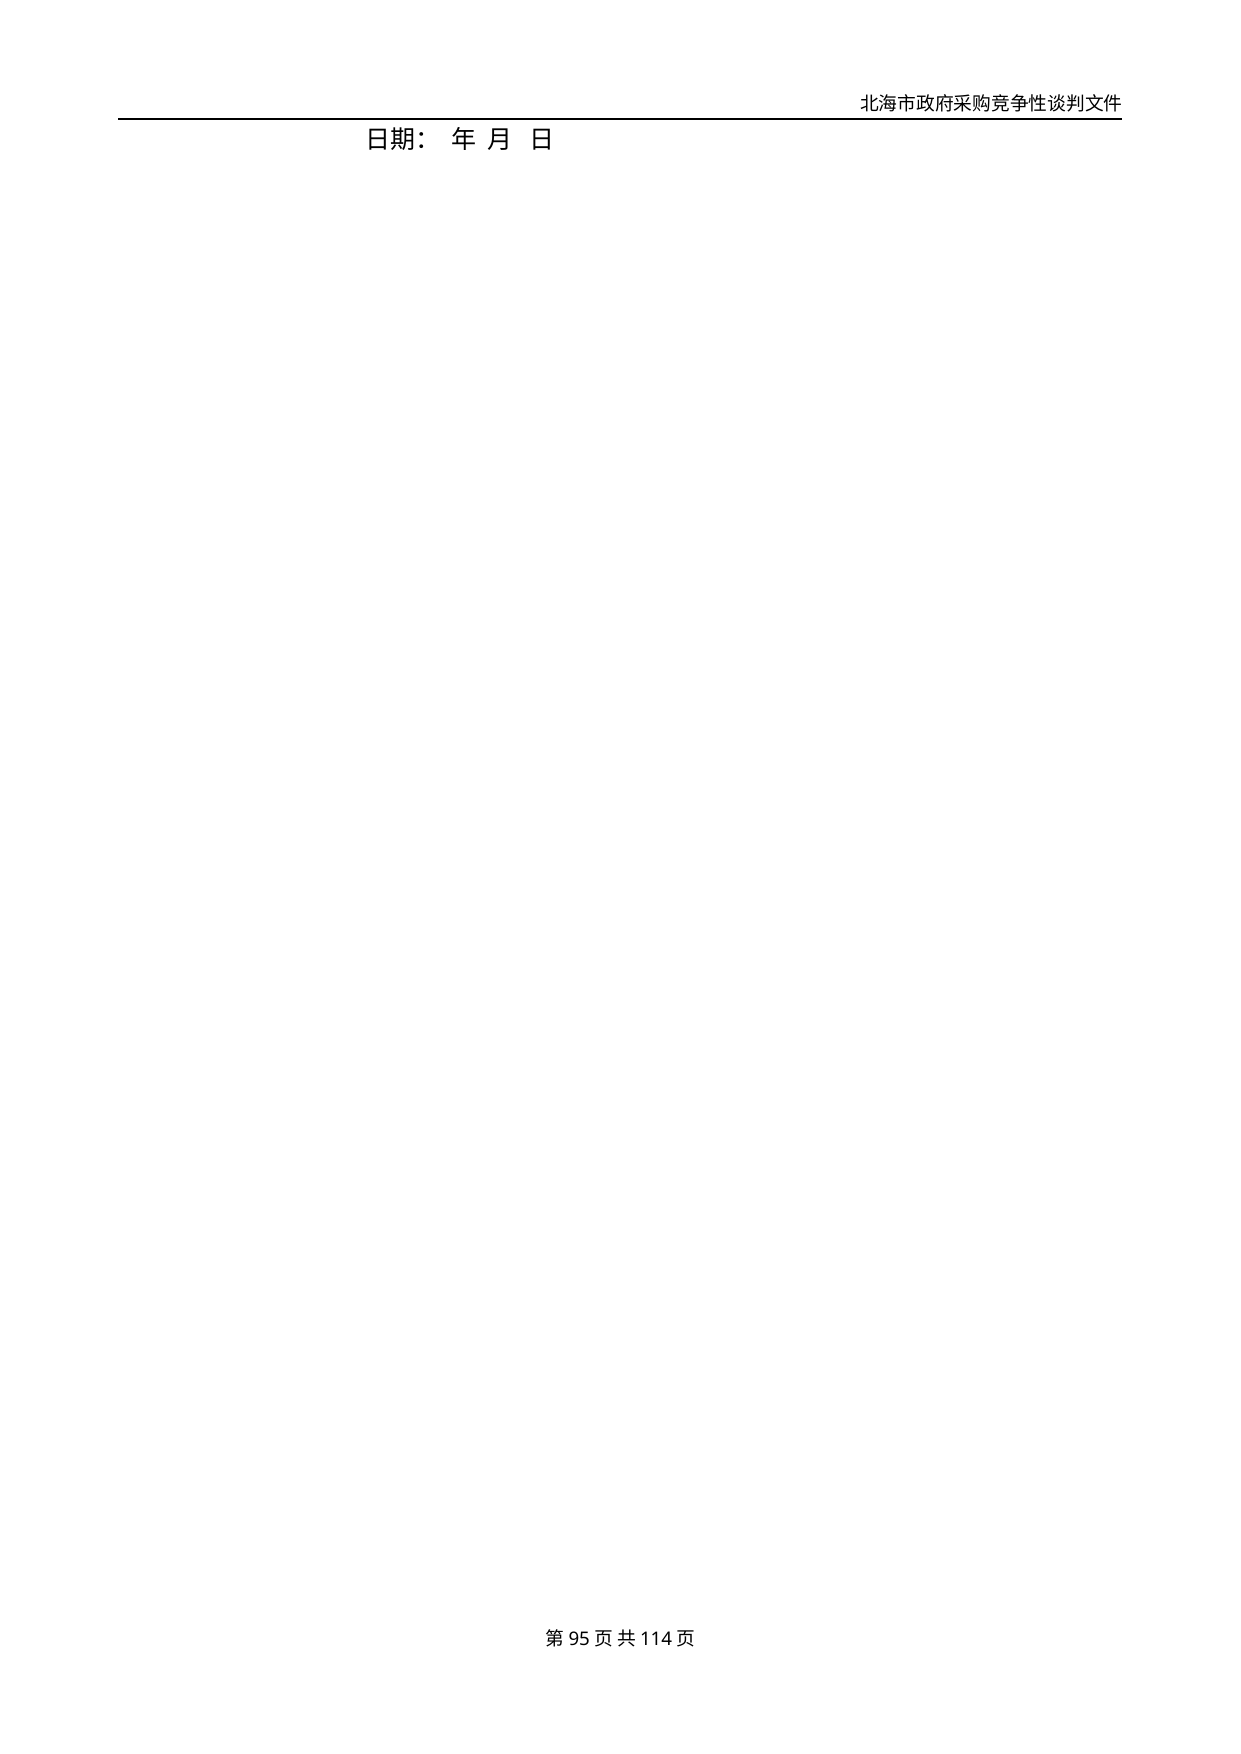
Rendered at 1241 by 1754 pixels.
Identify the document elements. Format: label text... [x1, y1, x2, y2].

text 日期： 年 月 日 [118, 120, 1122, 156]
